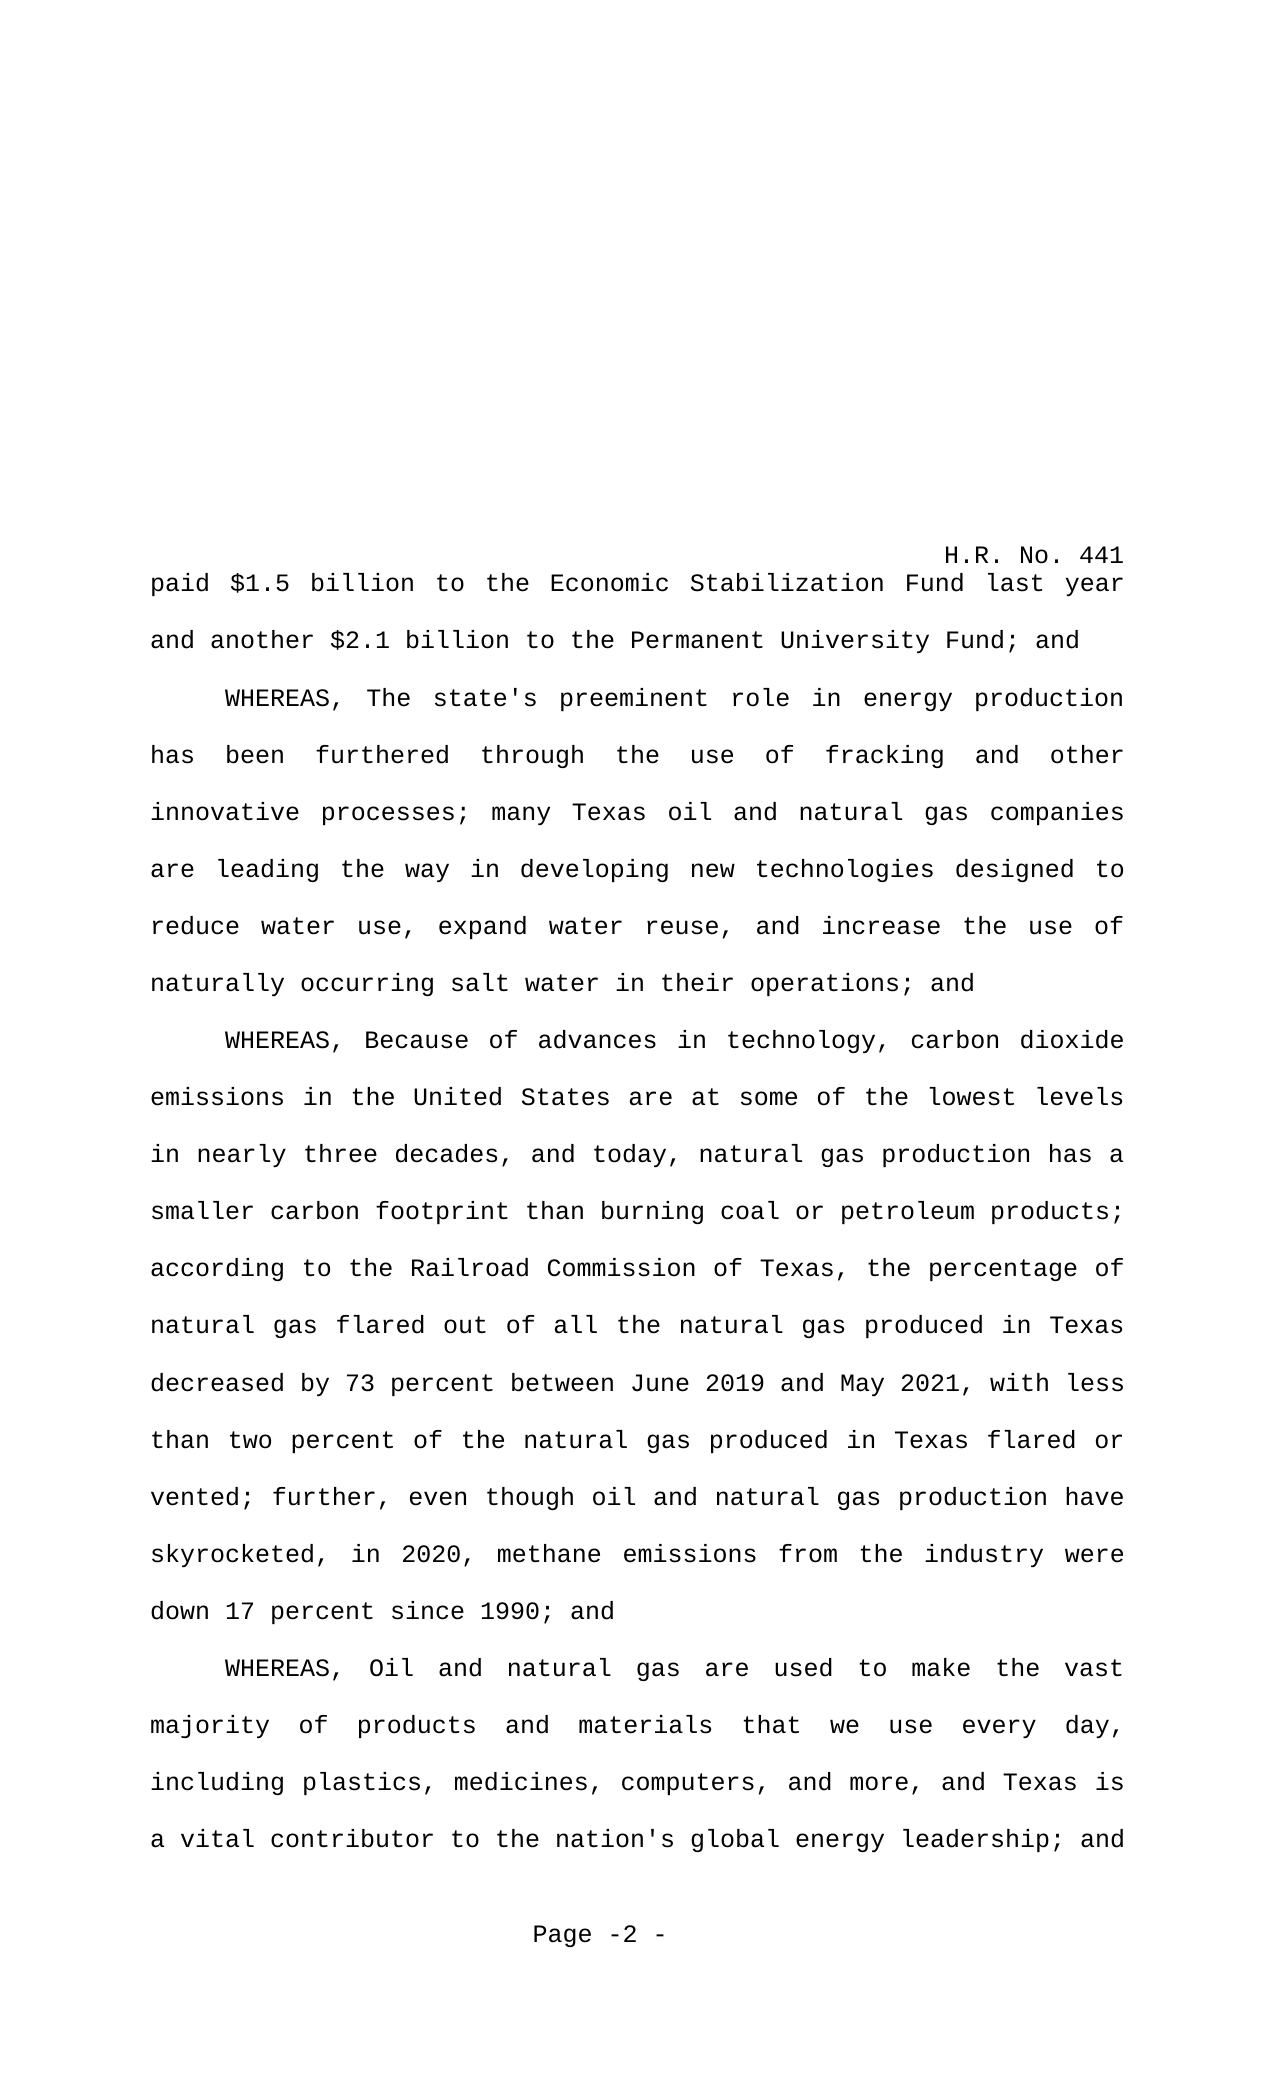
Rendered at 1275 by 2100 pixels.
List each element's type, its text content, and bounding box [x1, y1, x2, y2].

text WHEREAS, Because of advances in technology, carbon dioxide emissions in the United States are at some of the lowest levels in nearly three decades, and today, natural gas production has a smaller carbon footprint than burning coal or petroleum products; according to the Railroad Commission of Texas, the percentage of natural gas flared out of all the natural gas produced in Texas decreased by 73 percent between June 2019 and May 2021, with less than two percent of the natural gas produced in Texas flared or vented; further, even though oil and natural gas production have skyrocketed, in 2020, methane emissions from the industry were down 17 percent since 1990; and [150, 1027, 1125, 1627]
text WHEREAS, Oil and natural gas are used to make the vast majority of products and materials that we use every day, including plastics, medicines, computers, and more, and Texas is a vital contributor to the nation's global energy leadership; and [150, 1655, 1125, 1855]
text WHEREAS, The state's preeminent role in energy production has been furthered through the use of fracking and other innovative processes; many Texas oil and natural gas companies are leading the way in developing new technologies designed to reduce water use, expand water reuse, and increase the use of naturally occurring salt water in their operations; and [150, 685, 1125, 999]
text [150, 571, 1125, 656]
